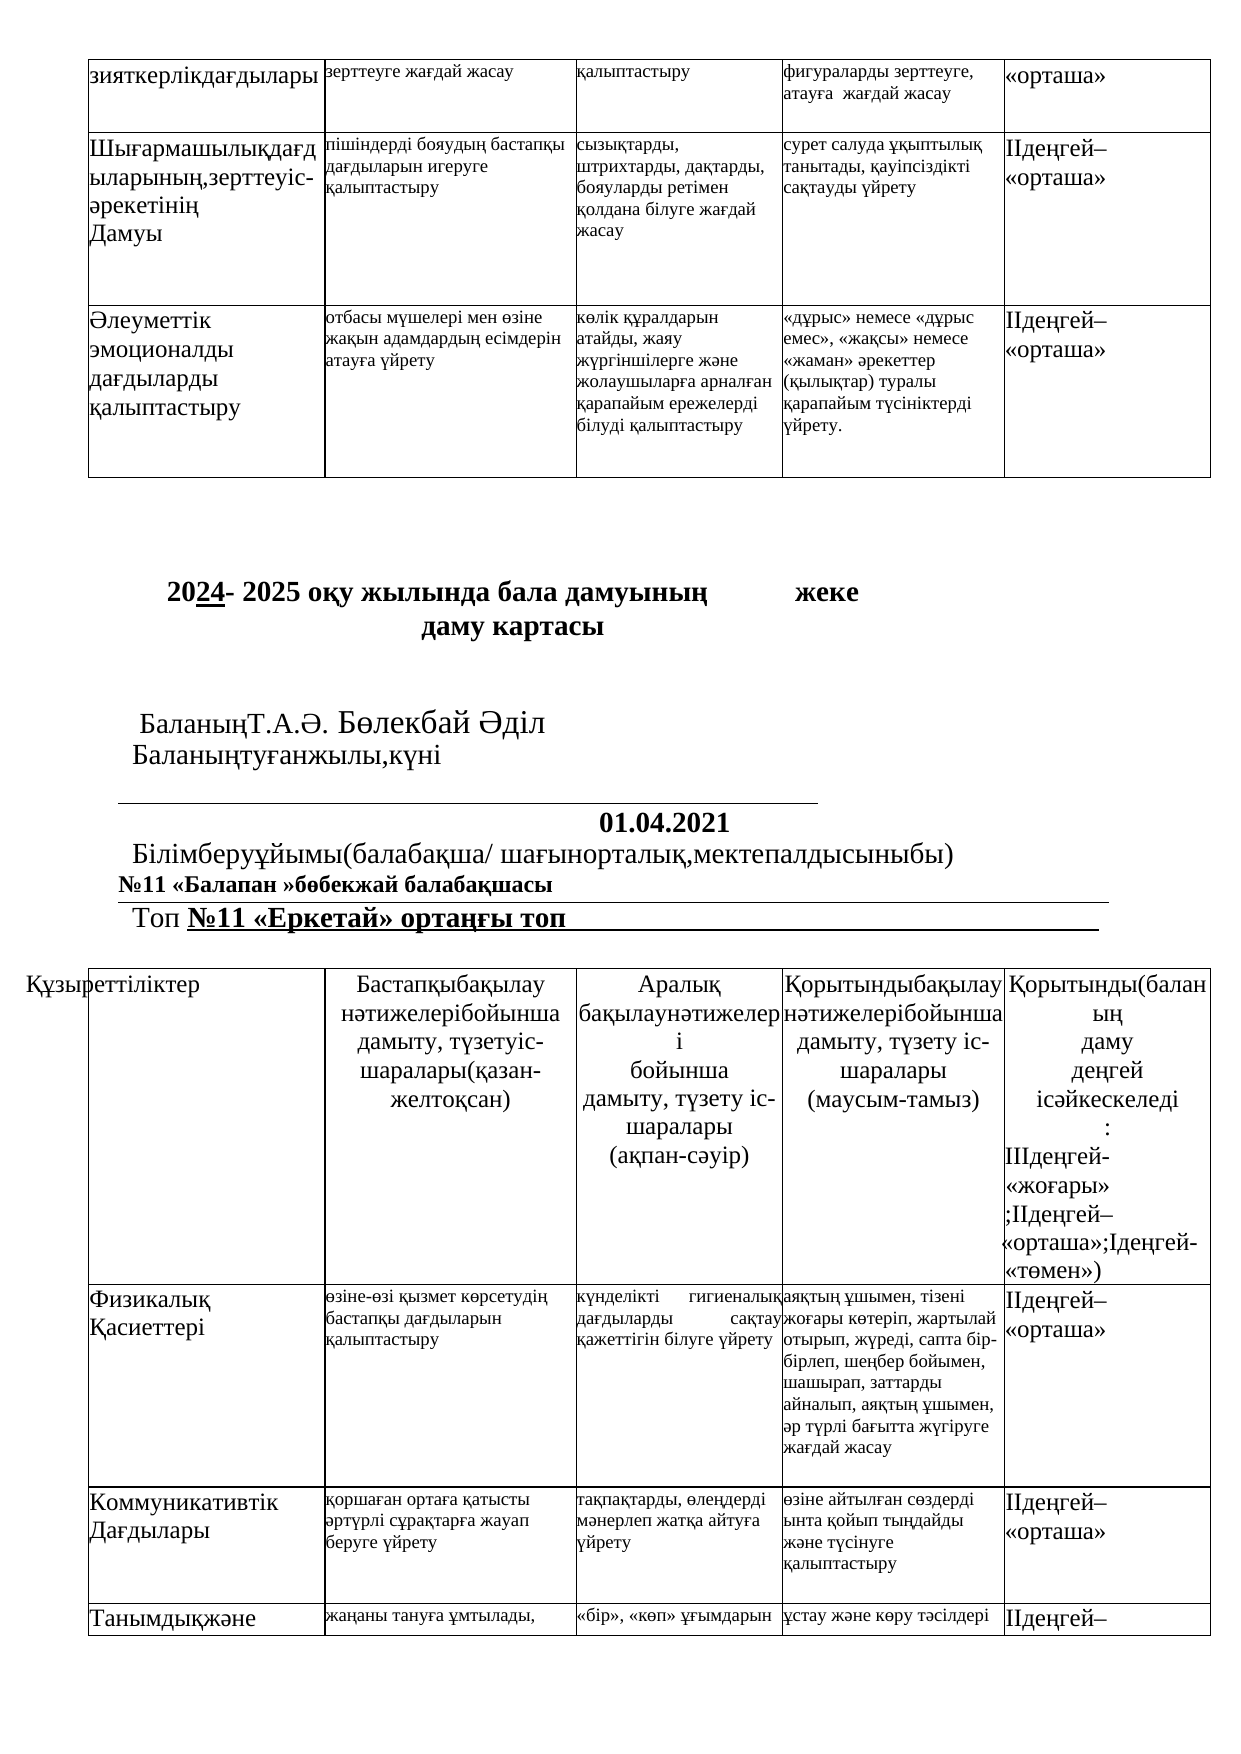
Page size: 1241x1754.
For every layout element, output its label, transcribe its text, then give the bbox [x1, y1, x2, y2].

table_header Аралық бақылаунәтижелері бойынша дамыту, түзету іс-шаралары (ақпан-сәуір) [577, 969, 782, 1284]
table_cell Физикалық Қасиеттері [89, 1285, 324, 1486]
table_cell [326, 60, 576, 132]
table_cell «дұрыс» немесе «дұрыс емес», «жақсы» немесе «жаман» әрекеттер (қылықтар) туралы қарапайым түсініктерді үйрету. [783, 306, 1004, 477]
table_cell отбасы мүшелері мен өзіне жақын адамдардың есімдерін атауға үйрету [326, 306, 576, 477]
table_header Құзыреттіліктер [89, 969, 324, 1284]
text 2024- 2025 оқу жылында бала дамуының жеке даму картасы [132, 574, 893, 641]
table_cell Әлеуметтік эмоционалды дағдыларды қалыптастыру [89, 306, 324, 477]
table_cell IIдеңгей– «орташа» [1005, 133, 1210, 304]
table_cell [783, 60, 1004, 132]
table_cell тақпақтарды, өлеңдерді мәнерлеп жатқа айтуға үйрету [577, 1488, 782, 1602]
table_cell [783, 1604, 1004, 1635]
table_cell көлік құралдарын атайды, жаяу жүргіншілерге және жолаушыларға арналған қарапайым ережелерді білуді қалыптастыру [577, 306, 782, 477]
table_cell IIдеңгей– «орташа» [1005, 1285, 1210, 1486]
table_cell Коммуникативтік Дағдылары [89, 1488, 324, 1602]
table_cell сызықтарды, штрихтарды, дақтарды, бояуларды ретімен қолдана білуге жағдай жасау [577, 133, 782, 304]
table_cell IIдеңгей– «орташа» [1005, 306, 1210, 477]
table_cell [89, 1604, 324, 1635]
table_cell Шығармашылықдағдыларының,зерттеуіс-әрекетінің Дамуы [89, 133, 324, 304]
text Білімберуұйымы(балабақша/ шағынорталық,мектепалдысыныбы) [132, 839, 1211, 869]
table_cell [577, 1604, 782, 1635]
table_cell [577, 60, 782, 132]
text 01.04.2021 [118, 772, 1211, 839]
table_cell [89, 60, 324, 132]
text Баланыңтуғанжылы,күні [132, 740, 1211, 771]
table_header Қорытындыбақылаунәтижелерібойынша дамыту, түзету іс-шаралары (маусым-тамыз) [783, 969, 1004, 1284]
table_cell күнделікті гигиеналық дағдыларды сақтау қажеттігін білуге үйрету [577, 1285, 782, 1486]
table_cell сурет салуда ұқыптылық танытады, қауіпсіздікті сақтауды үйрету [783, 133, 1004, 304]
table_cell өзіне-өзі қызмет көрсетудің бастапқы дағдыларын қалыптастыру [326, 1285, 576, 1486]
table_header Қорытынды(баланың даму деңгейісәйкескеледі : IIIдеңгей- «жоғары»;IIдеңгей– «орташа»;Iдеңгей- «төмен») [1005, 969, 1210, 1284]
table_cell өзіне айтылған сөздерді ынта қойып тыңдайды және түсінуге қалыптастыру [783, 1488, 1004, 1602]
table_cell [326, 1604, 576, 1635]
table_cell пішіндерді бояудың бастапқы дағдыларын игеруге қалыптастыру [326, 133, 576, 304]
table_header Бастапқыбақылау нәтижелерібойынша дамыту, түзетуіс-шаралары(қазан- желтоқсан) [326, 969, 576, 1284]
table_cell IIдеңгей– «орташа» [1005, 60, 1210, 132]
table_cell аяқтың ұшымен, тізені жоғары көтеріп, жартылай отырып, жүреді, сапта бір-бірлеп, шеңбер бойымен, шашырап, заттарды айналып, аяқтың ұшымен, әр түрлі бағытта жүгіруге жағдай жасау [783, 1285, 1004, 1486]
table_cell IIдеңгей– «орташа» [1005, 1604, 1210, 1635]
table_cell қоршаған ортаға қатысты әртүрлі сұрақтарға жауап беруге үйрету [326, 1488, 576, 1602]
text Топ №11 «Еркетай» ортаңғы топ [132, 898, 1211, 933]
table_cell IIдеңгей– «орташа» [1005, 1488, 1210, 1602]
text БаланыңТ.А.Ә. Бөлекбай Әділ [139, 702, 1211, 740]
text №11 «Балапан »бөбекжай балабақшасы [118, 870, 1211, 898]
